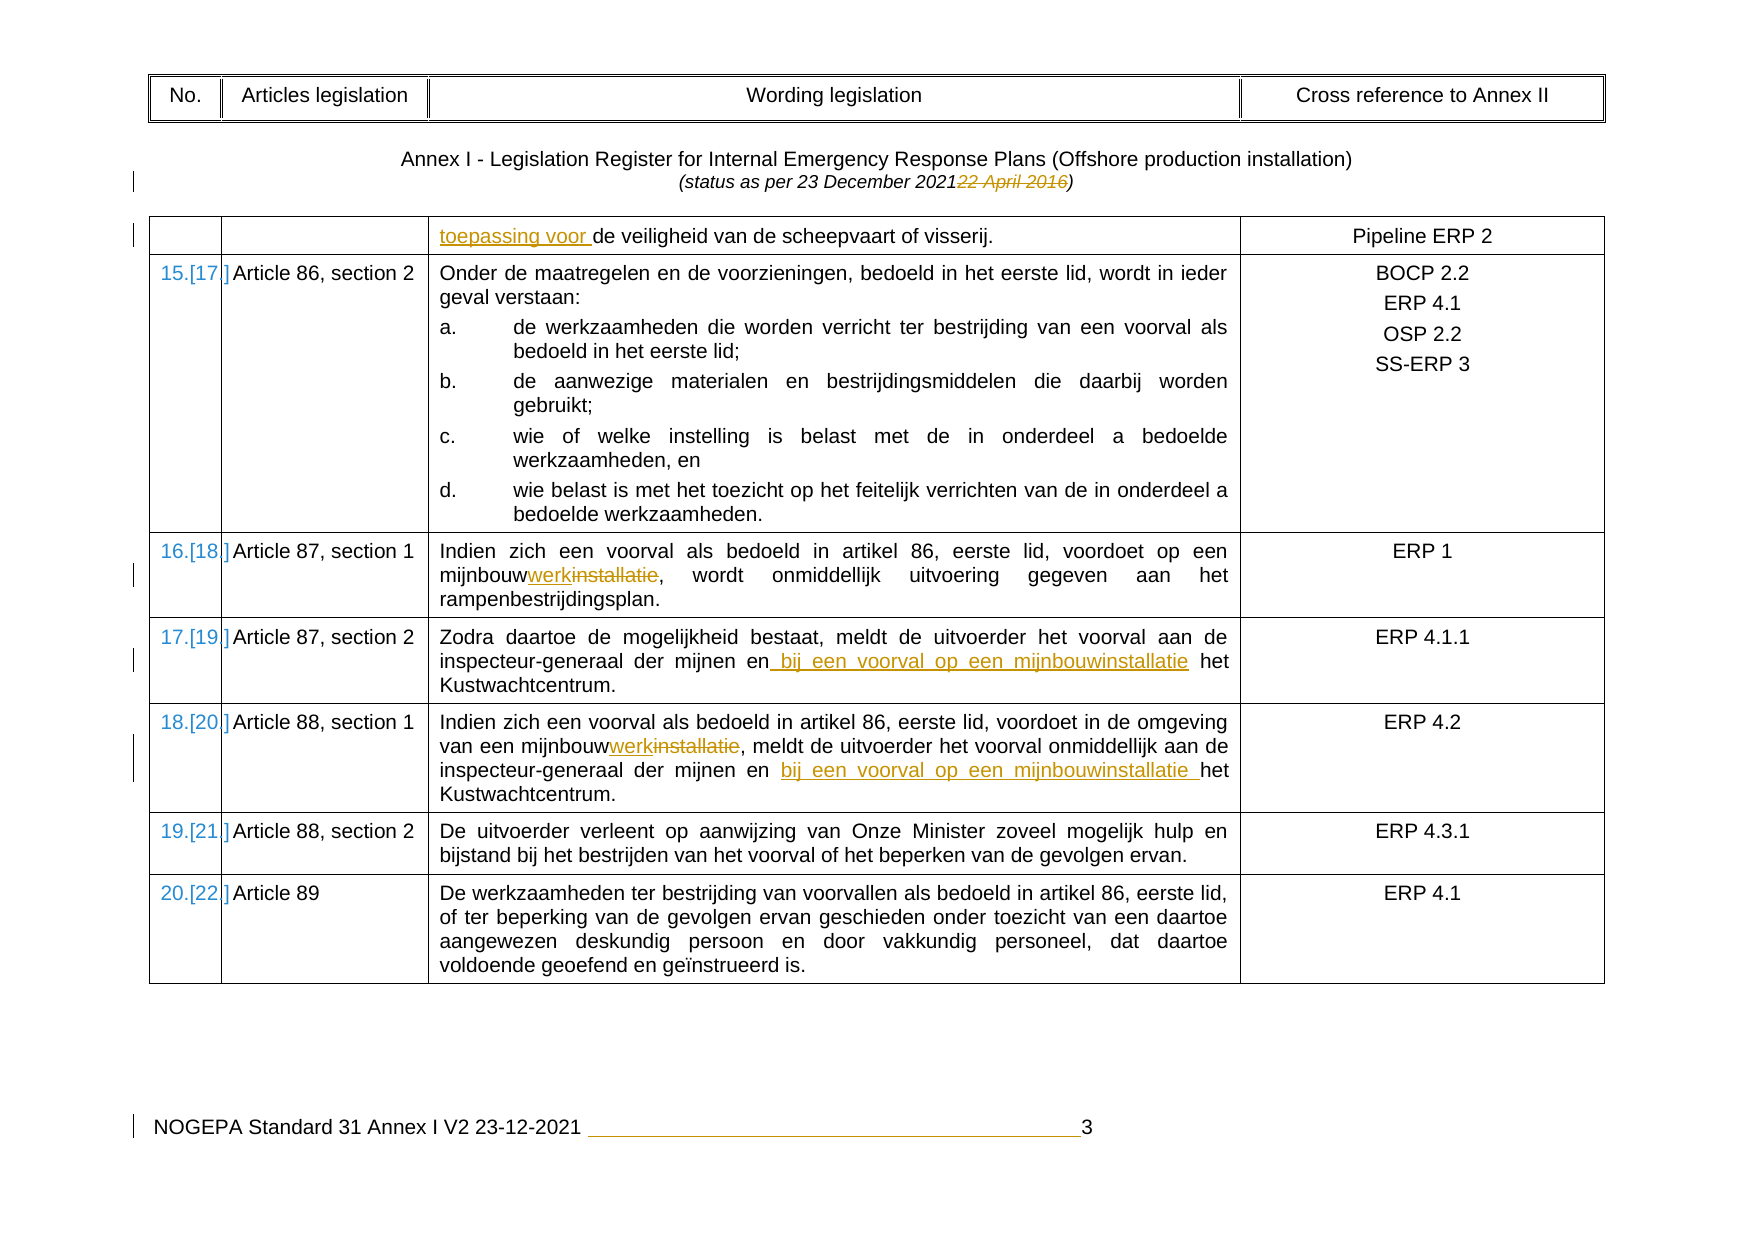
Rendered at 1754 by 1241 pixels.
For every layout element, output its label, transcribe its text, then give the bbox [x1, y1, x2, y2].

table_cell Indien zich een voorval als bedoeld in artikel 86, eerste lid, voordoet in de omgeving van een mijnbouw, meldt de uitvoerder het voorval onmiddellijk aan de inspecteur-generaal der mijnen en het Kustwachtcentrum. [429, 704, 1240, 812]
table_cell [150, 704, 221, 812]
table_cell [150, 255, 221, 532]
table_cell ERP 1 [1241, 533, 1604, 617]
table_cell Article 89 [222, 875, 428, 983]
table_cell Article 86, section 2 [222, 255, 428, 532]
table_cell De uitvoerder verleent op aanwijzing van Onze Minister zoveel mogelijk hulp en bijstand bij het bestrijden van het voorval of het beperken van de gevolgen ervan. [429, 813, 1240, 873]
table_cell Article 87, section 1 [222, 533, 428, 617]
table_cell ERP 4.1.1 [1241, 618, 1604, 703]
table_cell [150, 875, 221, 983]
table_cell Article 88, section 1 [222, 704, 428, 812]
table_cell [429, 217, 1240, 254]
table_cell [1241, 217, 1604, 254]
table_cell ERP 4.1 [1241, 875, 1604, 983]
table_cell ERP 4.2 [1241, 704, 1604, 812]
table_cell De werkzaamheden ter bestrijding van voorvallen als bedoeld in artikel 86, eerste lid, of ter beperking van de gevolgen ervan geschieden onder toezicht van een daartoe aangewezen deskundig persoon en door vakkundig personeel, dat daartoe voldoende geoefend en geïnstrueerd is. [429, 875, 1240, 983]
table_cell Zodra daartoe de mogelijkheid bestaat, meldt de uitvoerder het voorval aan de inspecteur-generaal der mijnen en het Kustwachtcentrum. [429, 618, 1240, 703]
table_cell [150, 813, 221, 873]
table_cell Onder de maatregelen en de voorzieningen, bedoeld in het eerste lid, wordt in ieder geval verstaan: a. de werkzaamheden die worden verricht ter bestrijding van een voorval als bedoeld in het eerste lid; b. de aanwezige materialen en bestrijdingsmiddelen die daarbij worden gebruikt; c. wie of welke instelling is belast met de in onderdeel a bedoelde werkzaamheden, en d. wie belast is met het toezicht op het feitelijk verrichten van de in onderdeel a bedoelde werkzaamheden. [429, 255, 1240, 532]
table_cell Indien zich een voorval als bedoeld in artikel 86, eerste lid, voordoet op een mijnbouw, wordt onmiddellijk uitvoering gegeven aan het rampenbestrijdingsplan. [429, 533, 1240, 617]
table_cell BOCP 2.2 ERP 4.1 OSP 2.2 SS-ERP 3 [1241, 255, 1604, 532]
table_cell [222, 217, 428, 254]
table_cell [150, 618, 221, 703]
table_cell [150, 217, 221, 254]
table_cell [150, 533, 221, 617]
table_cell Article 88, section 2 [222, 813, 428, 873]
table_cell Article 87, section 2 [222, 618, 428, 703]
table_cell ERP 4.3.1 [1241, 813, 1604, 873]
